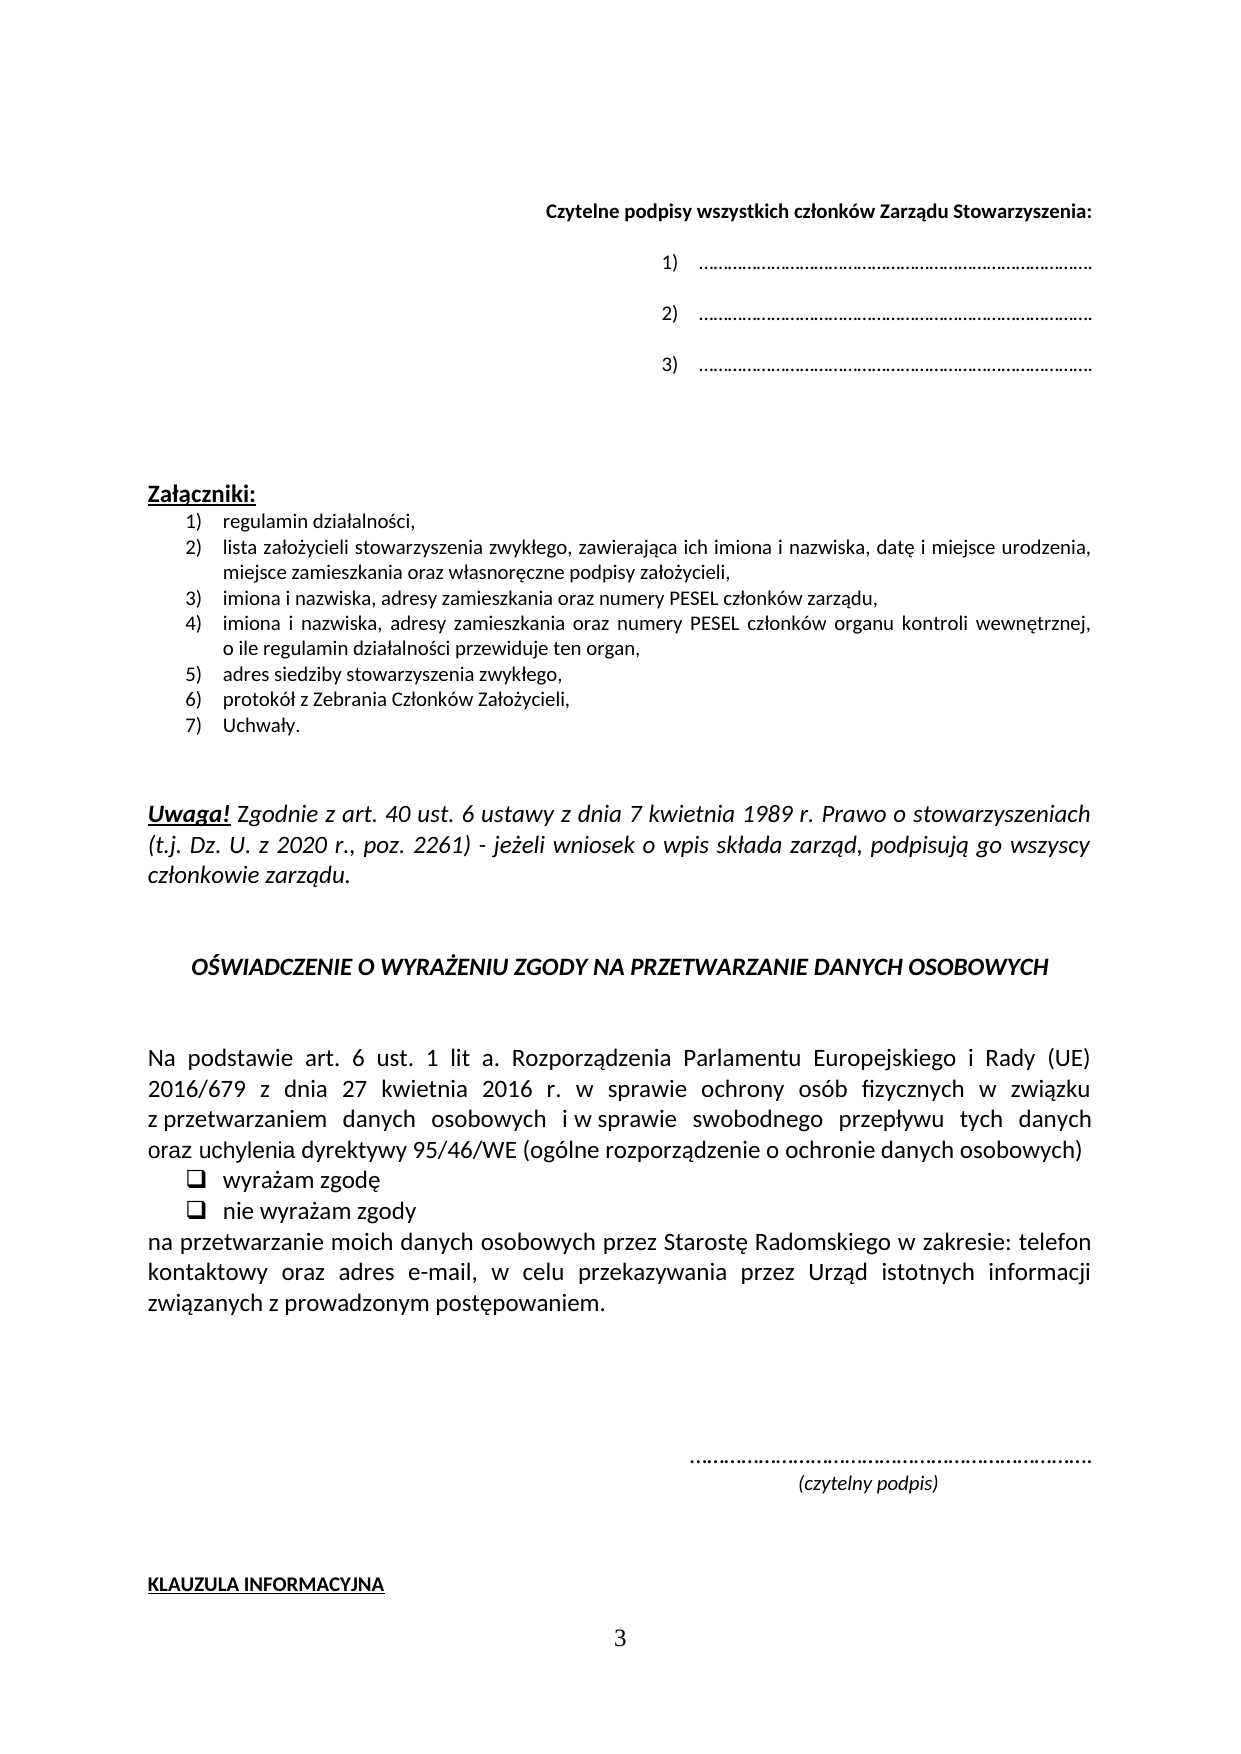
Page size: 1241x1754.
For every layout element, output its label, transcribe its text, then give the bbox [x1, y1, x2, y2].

text Czytelne podpisy wszystkich członków Zarządu Stowarzyszenia: [148, 198, 1093, 224]
text Załączniki: [148, 478, 1093, 508]
list ………………………………………………………………………. [185, 249, 1093, 275]
list lista założycieli stowarzyszenia zwykłego, zawierająca ich imiona i nazwiska, datę i miejsce urodzenia, miejsce zamieszkania oraz własnoręczne podpisy założycieli, [185, 534, 1093, 585]
list imiona i nazwiska, adresy zamieszkania oraz numery PESEL członków zarządu, [185, 585, 1093, 610]
list protokół z Zebrania Członków Założycieli, [185, 686, 1093, 712]
text OŚWIADCZENIE O WYRAŻENIU ZGODY NA PRZETWARZANIE DANYCH OSOBOWYCH [148, 951, 1093, 981]
text KLAUZULA INFORMACYJNA [148, 1571, 1093, 1597]
list wyrażam zgodę [185, 1164, 1093, 1195]
list regulamin działalności, [185, 508, 1093, 534]
text na przetwarzanie moich danych osobowych przez Starostę Radomskiego w zakresie: telefon kontaktowy oraz adres e-mail, w celu przekazywania przez Urząd istotnych informacji związanych z prowadzonym postępowaniem. [148, 1226, 1093, 1317]
list adres siedziby stowarzyszenia zwykłego, [185, 661, 1093, 686]
list ………………………………………………………………………. [185, 351, 1093, 376]
text ……………………………………………………………. [148, 1439, 1093, 1470]
text Na podstawie art. 6 ust. 1 lit a. Rozporządzenia Parlamentu Europejskiego i Rady (UE) 2016/679 z dnia 27 kwietnia 2016 r. w sprawie ochrony osób fizycznych w związku z przetwarzaniem danych osobowych i w sprawie swobodnego przepływu tych danych oraz uchylenia dyrektywy 95/46/WE (ogólne rozporządzenie o ochronie danych osobowych) [148, 1042, 1093, 1164]
text Uwaga! Zgodnie z art. 40 ust. 6 ustawy z dnia 7 kwietnia 1989 r. Prawo o stowarzyszeniach (t.j. Dz. U. z 2020 r., poz. 2261) - jeżeli wniosek o wpis składa zarząd, podpisują go wszyscy członkowie zarządu. [148, 798, 1093, 890]
list nie wyrażam zgody [185, 1195, 1093, 1226]
text (czytelny podpis) [148, 1470, 1093, 1495]
list ………………………………………………………………………. [185, 300, 1093, 326]
list imiona i nazwiska, adresy zamieszkania oraz numery PESEL członków organu kontroli wewnętrznej, o ile regulamin działalności przewiduje ten organ, [185, 610, 1093, 661]
list Uchwały. [185, 712, 1093, 737]
